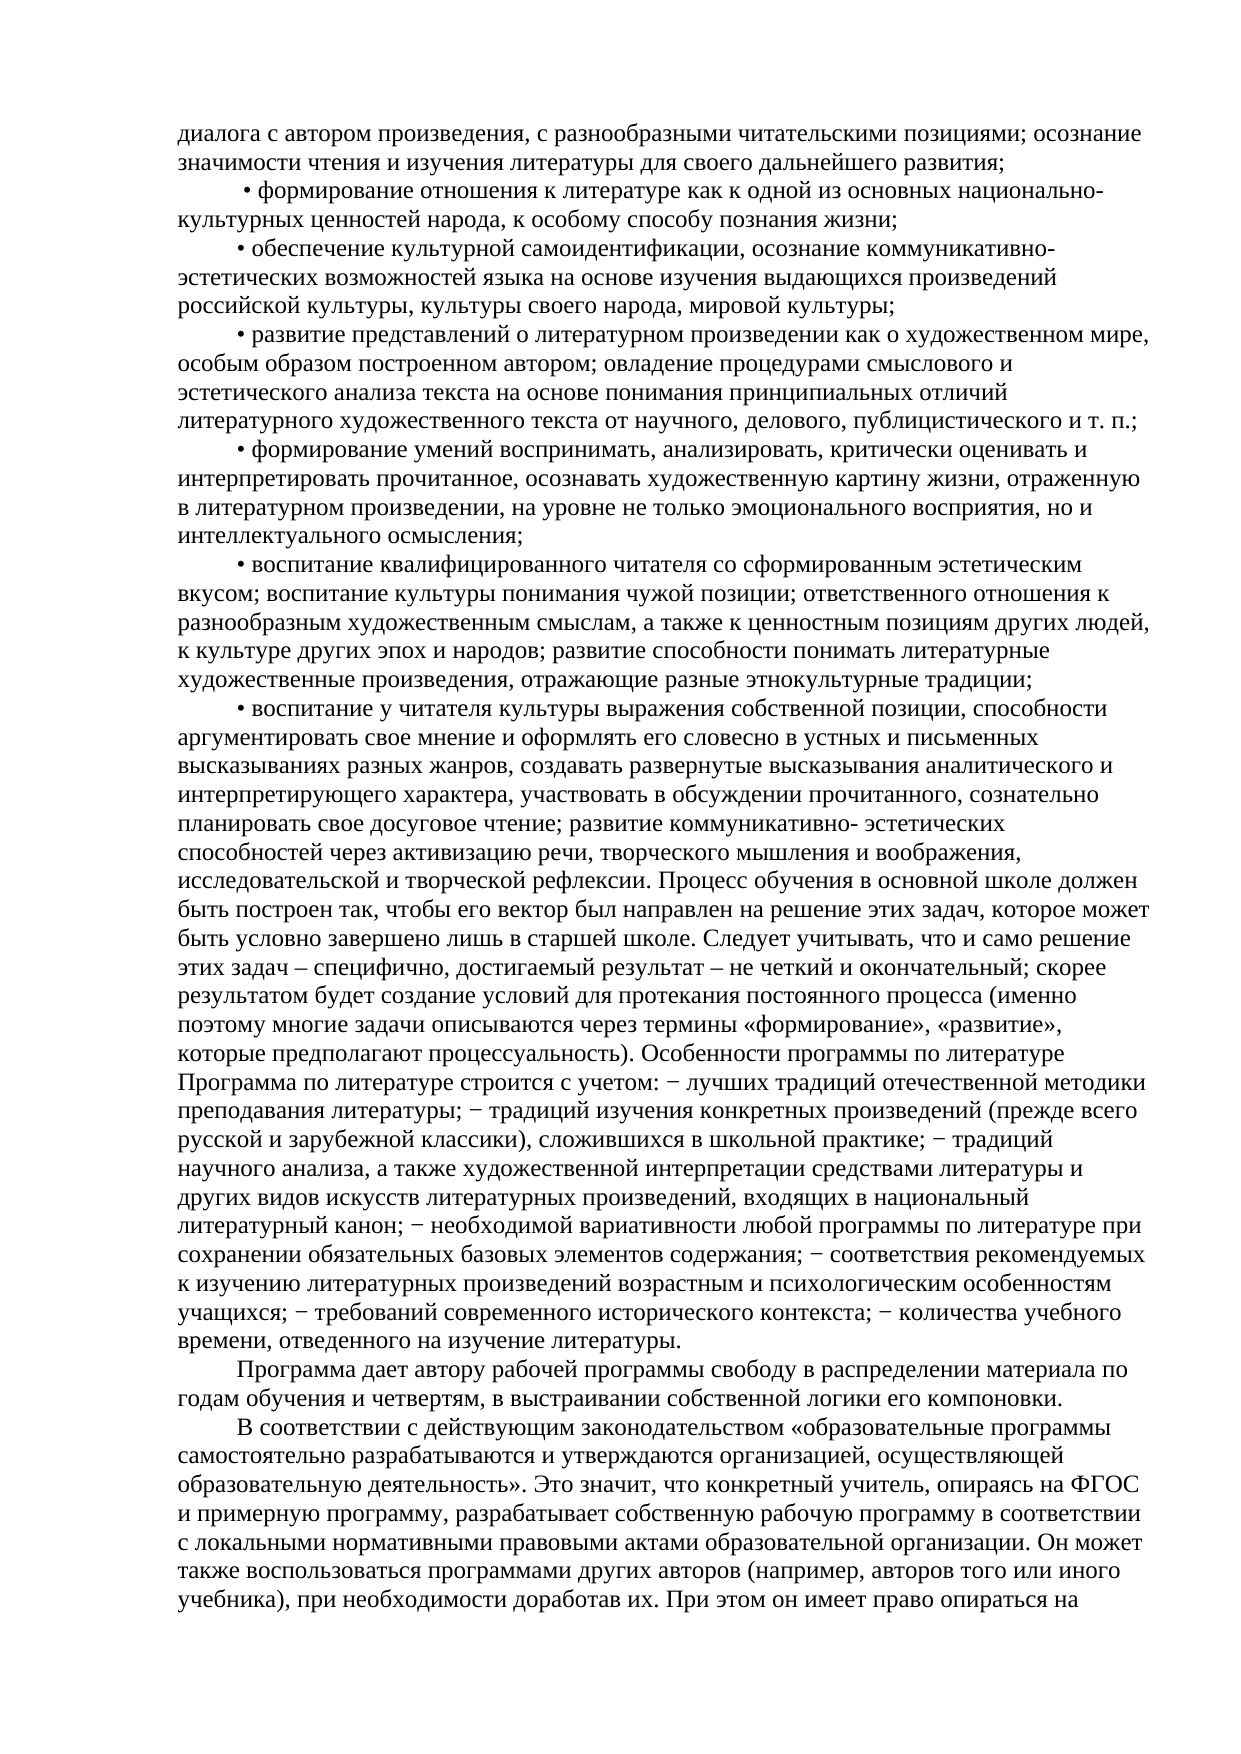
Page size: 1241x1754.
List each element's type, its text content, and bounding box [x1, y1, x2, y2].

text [177, 1412, 1152, 1613]
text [177, 118, 1152, 176]
text • обеспечение культурной самоидентификации, осознание коммуникативно- эстетических возможностей языка на основе изучения выдающихся произведений российской культуры, культуры своего народа, мировой культуры; [177, 233, 1152, 319]
text • формирование отношения к литературе как к одной из основных национально- культурных ценностей народа, к особому способу познания жизни; [177, 176, 1152, 233]
text • воспитание квалифицированного читателя со сформированным эстетическим вкусом; воспитание культуры понимания чужой позиции; ответственного отношения к разнообразным художественным смыслам, а также к ценностным позициям других людей, к культуре других эпох и народов; развитие способности понимать литературные художественные произведения, отражающие разные этнокультурные традиции; [177, 549, 1152, 693]
text • воспитание у читателя культуры выражения собственной позиции, способности аргументировать свое мнение и оформлять его словесно в устных и письменных высказываниях разных жанров, создавать развернутые высказывания аналитического и интерпретирующего характера, участвовать в обсуждении прочитанного, сознательно планировать свое досуговое чтение; развитие коммуникативно- эстетических способностей через активизацию речи, творческого мышления и воображения, исследовательской и творческой рефлексии. Процесс обучения в основной школе должен быть построен так, чтобы его вектор был направлен на решение этих задач, которое может быть условно завершено лишь в старшей школе. Следует учитывать, что и само решение этих задач – специфично, достигаемый результат – не четкий и окончательный; скорее результатом будет создание условий для протекания постоянного процесса (именно поэтому многие задачи описываются через термины «формирование», «развитие», которые предполагают процессуальность). Особенности программы по литературе Программа по литературе строится с учетом: − лучших традиций отечественной методики преподавания литературы; − традиций изучения конкретных произведений (прежде всего русской и зарубежной классики), сложившихся в школьной практике; − традиций научного анализа, а также художественной интерпретации средствами литературы и других видов искусств литературных произведений, входящих в национальный литературный канон; − необходимой вариативности любой программы по литературе при сохранении обязательных базовых элементов содержания; − соответствия рекомендуемых к изучению литературных произведений возрастным и психологическим особенностям учащихся; − требований современного исторического контекста; − количества учебного времени, отведенного на изучение литературы. [177, 693, 1152, 1354]
text • развитие представлений о литературном произведении как о художественном мире, особым образом построенном автором; овладение процедурами смыслового и эстетического анализа текста на основе понимания принципиальных отличий литературного художественного текста от научного, делового, публицистического и т. п.; [177, 319, 1152, 434]
text • формирование умений воспринимать, анализировать, критически оценивать и интерпретировать прочитанное, осознавать художественную картину жизни, отраженную в литературном произведении, на уровне не только эмоционального восприятия, но и интеллектуального осмысления; [177, 434, 1152, 549]
text Программа дает автору рабочей программы свободу в распределении материала по годам обучения и четвертям, в выстраивании собственной логики его компоновки. [177, 1354, 1152, 1412]
